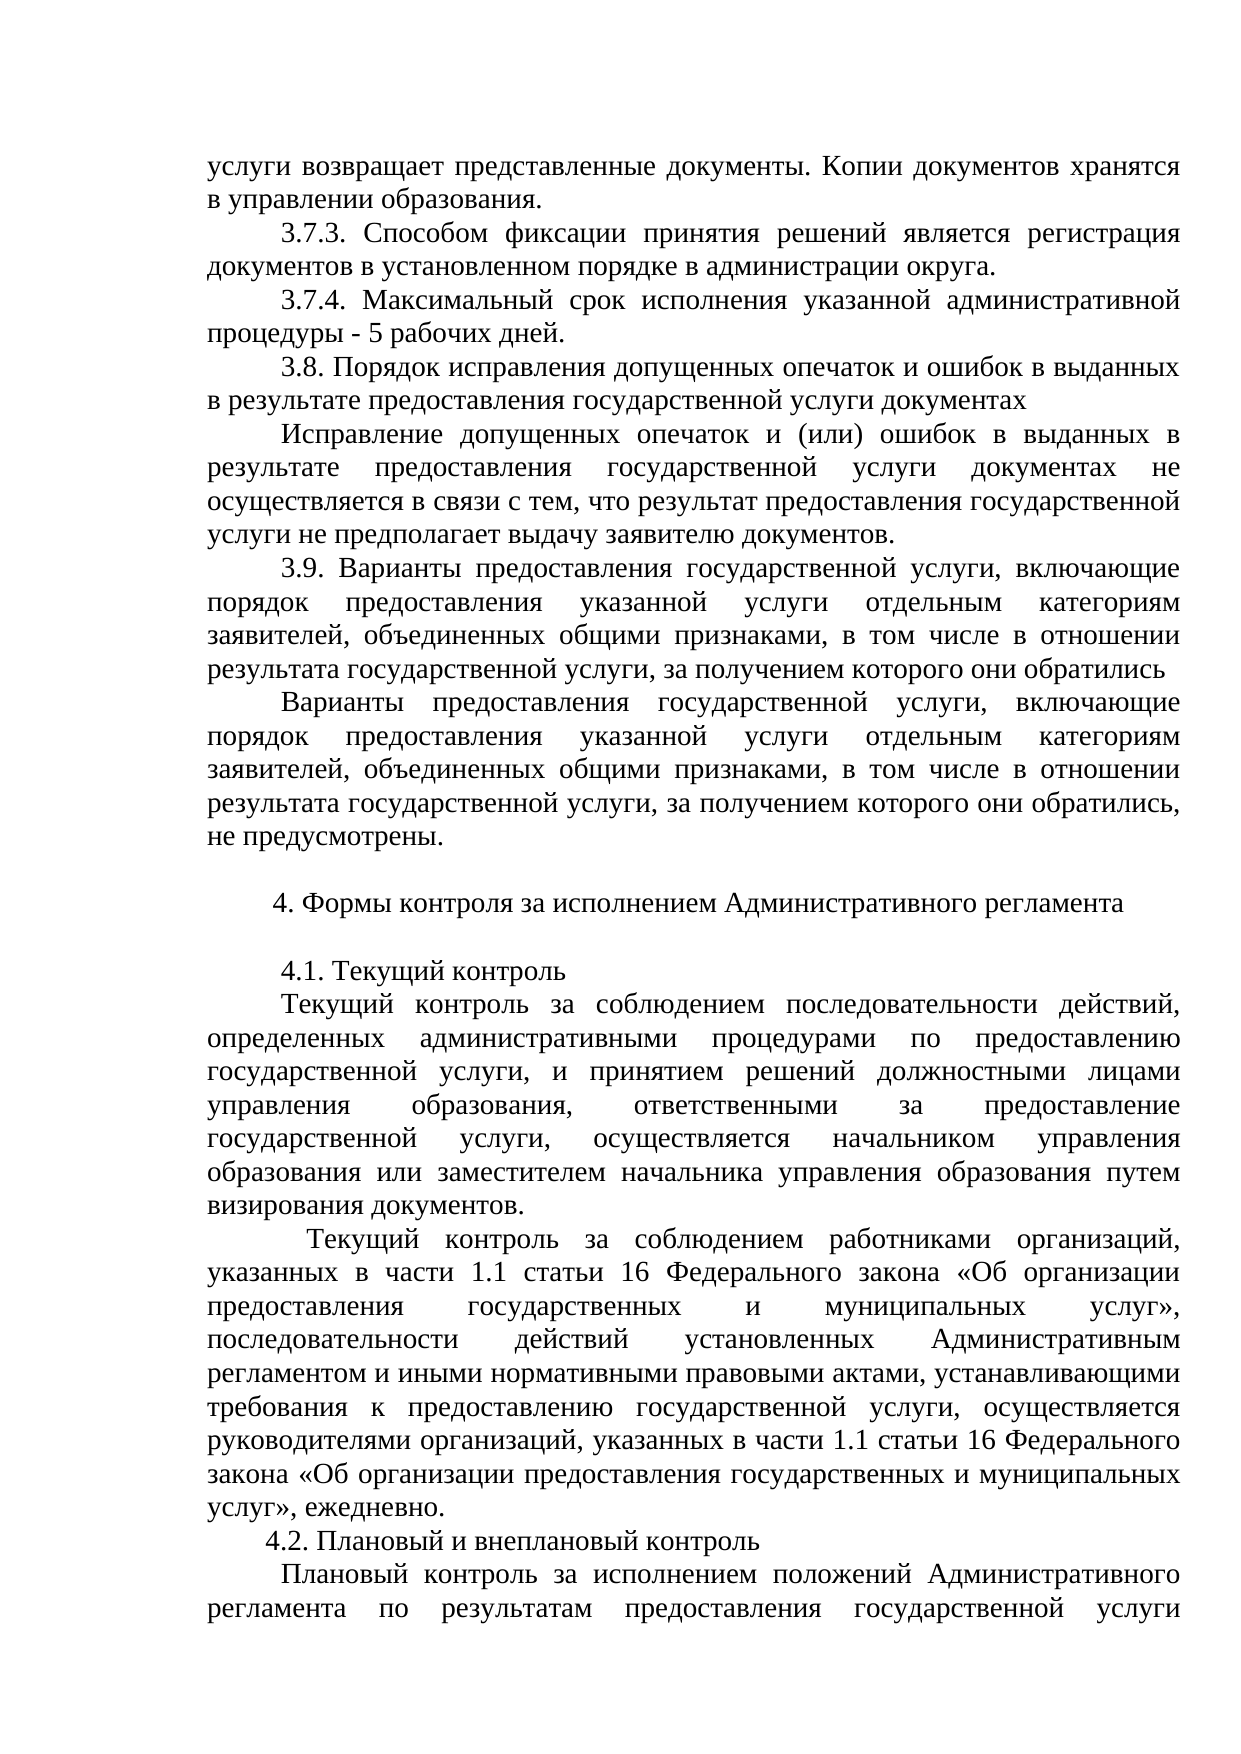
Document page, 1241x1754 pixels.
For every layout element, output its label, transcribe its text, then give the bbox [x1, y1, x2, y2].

text 3.7.3. Способом фиксации принятия решений является регистрация документов в установленном порядке в администрации округа. [207, 215, 1181, 282]
text 4.2. Плановый и внеплановый контроль [207, 1523, 1181, 1556]
text 3.9. Варианты предоставления государственной услуги, включающие порядок предоставления указанной услуги отдельным категориям заявителей, объединенных общими признаками, в том числе в отношении результата государственной услуги, за получением которого они обратились [207, 550, 1181, 684]
text Варианты предоставления государственной услуги, включающие порядок предоставления указанной услуги отдельным категориям заявителей, объединенных общими признаками, в том числе в отношении результата государственной услуги, за получением которого они обратились, не предусмотрены. [207, 684, 1181, 852]
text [207, 148, 1181, 215]
text 4. Формы контроля за исполнением Административного регламента [207, 886, 1181, 919]
text Исправление допущенных опечаток и (или) ошибок в выданных в результате предоставления государственной услуги документах не осуществляется в связи с тем, что результат предоставления государственной услуги не предполагает выдачу заявителю документов. [207, 416, 1181, 550]
text 3.7.4. Максимальный срок исполнения указанной административной процедуры - 5 рабочих дней. [207, 282, 1181, 349]
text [207, 1556, 1181, 1623]
text 3.8. Порядок исправления допущенных опечаток и ошибок в выданных в результате предоставления государственной услуги документах [207, 349, 1181, 416]
text Текущий контроль за соблюдением последовательности действий, определенных административными процедурами по предоставлению государственной услуги, и принятием решений должностными лицами управления образования, ответственными за предоставление государственной услуги, осуществляется начальником управления образования или заместителем начальника управления образования путем визирования документов. [207, 986, 1181, 1221]
text 4.1. Текущий контроль [207, 953, 1181, 986]
text Текущий контроль за соблюдением работниками организаций, указанных в части 1.1 статьи 16 Федерального закона «Об организации предоставления государственных и муниципальных услуг», последовательности действий установленных Административным регламентом и иными нормативными правовыми актами, устанавливающими требования к предоставлению государственной услуги, осуществляется руководителями организаций, указанных в части 1.1 статьи 16 Федерального закона «Об организации предоставления государственных и муниципальных услуг», ежедневно. [207, 1221, 1181, 1523]
